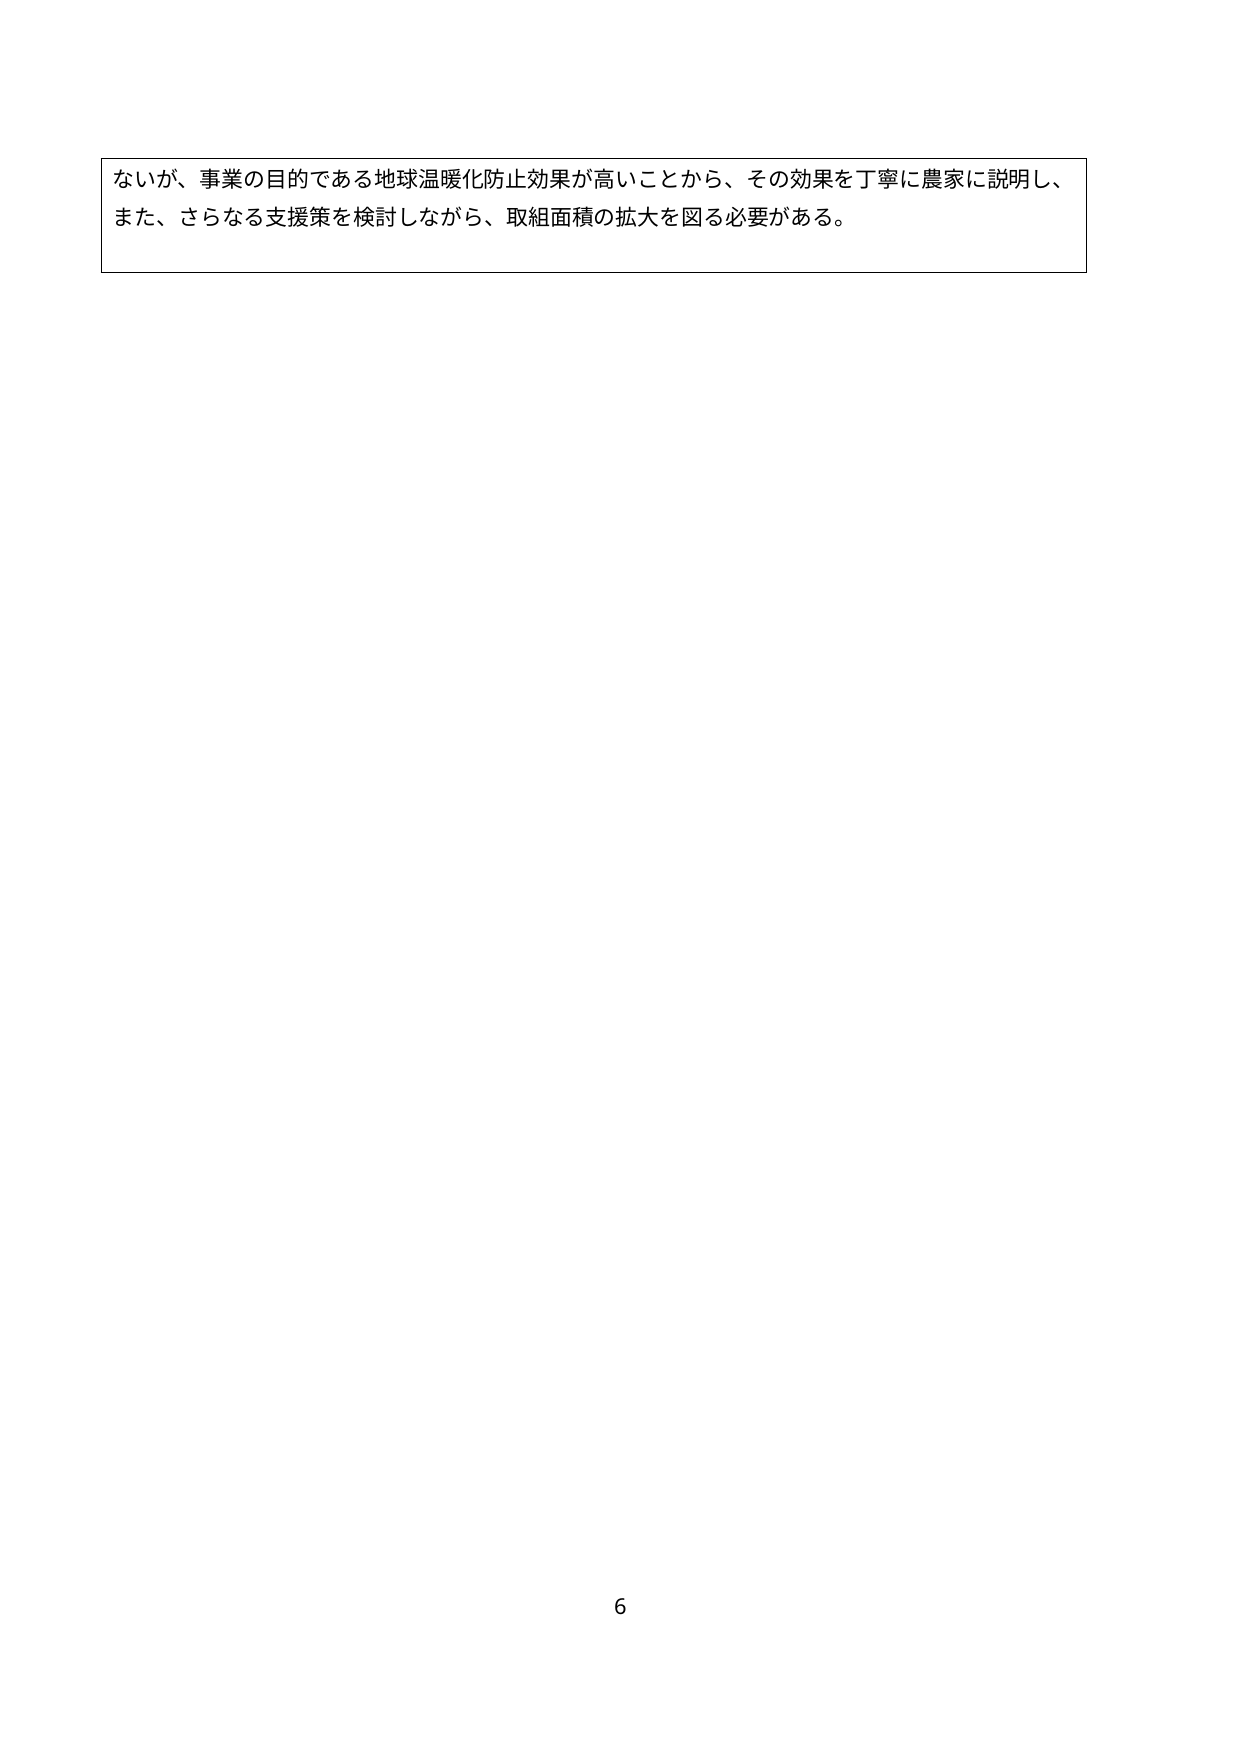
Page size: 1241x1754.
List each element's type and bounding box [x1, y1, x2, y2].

table_cell [102, 159, 1086, 272]
